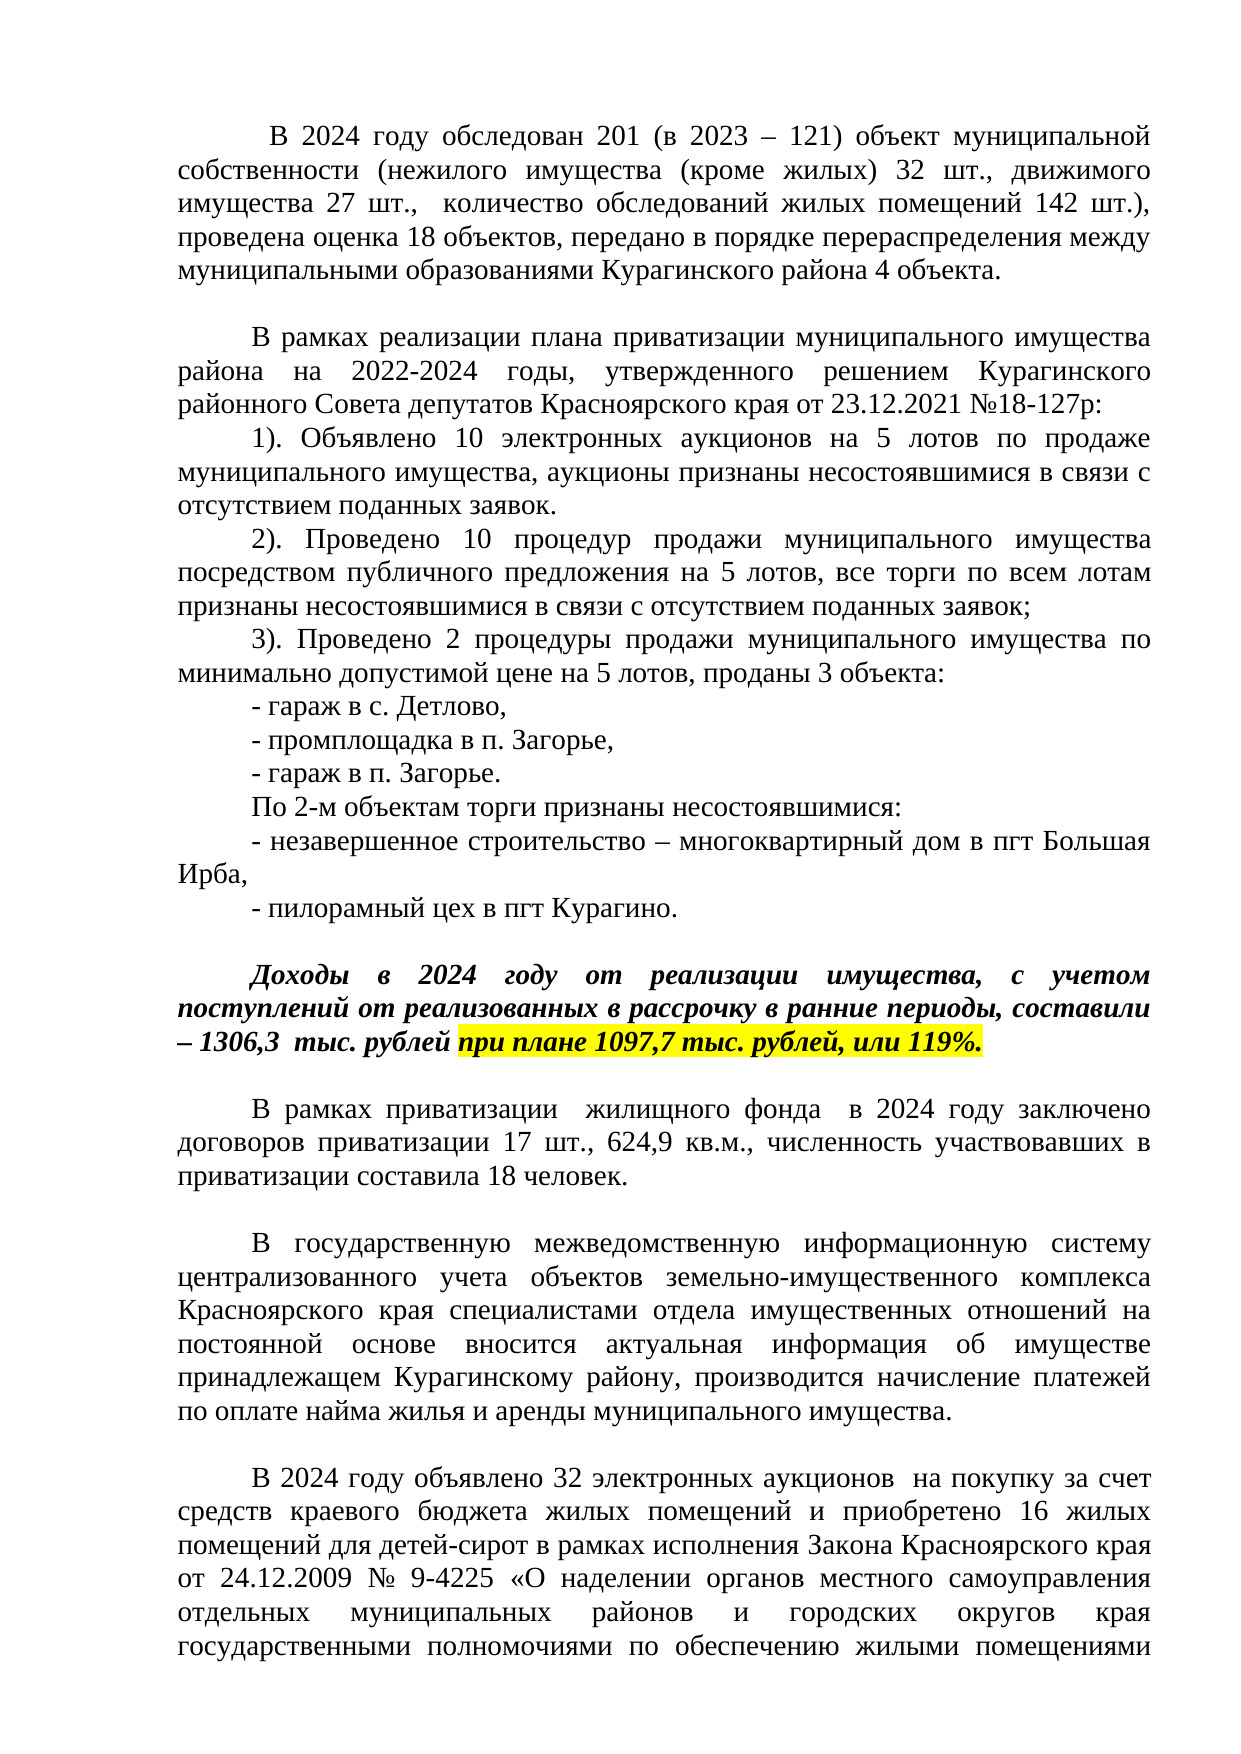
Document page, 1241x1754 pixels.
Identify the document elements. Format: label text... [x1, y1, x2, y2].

text 3). Проведено 2 процедуры продажи муниципального имущества по минимально допустимой цене на 5 лотов, проданы 3 объекта: [177, 621, 1152, 688]
text 2). Проведено 10 процедур продажи муниципального имущества посредством публичного предложения на 5 лотов, все торги по всем лотам признаны несостоявшимися в связи с отсутствием поданных заявок; [177, 521, 1152, 621]
text В 2024 году обследован 201 (в 2023 – 121) объект муниципальной собственности (нежилого имущества (кроме жилых) 32 шт., движимого имущества 27 шт., количество обследований жилых помещений 142 шт.), проведена оценка 18 объектов, передано в порядке перераспределения между муниципальными образованиями Курагинского района 4 объекта. [177, 118, 1152, 286]
text - незавершенное строительство – многоквартирный дом в пгт Большая Ирба, [177, 823, 1152, 890]
text В рамках приватизации жилищного фонда в 2024 году заключено договоров приватизации 17 шт., 624,9 кв.м., численность участвовавших в приватизации составила 18 человек. [177, 1091, 1152, 1192]
text - пилорамный цех в пгт Курагино. [177, 890, 1152, 923]
text По 2-м объектам торги признаны несостоявшимися: [177, 789, 1152, 823]
text - промплощадка в п. Загорье, [177, 722, 1152, 756]
title Доходы в 2024 году от реализации имущества, с учетом поступлений от реализованных в рассрочку в ранние периоды, составили – 1306,3 тыс. рублей при плане 1097,7 тыс. рублей, или 119%. [177, 957, 1152, 1057]
text В государственную межведомственную информационную систему централизованного учета объектов земельно-имущественного комплекса Красноярского края специалистами отдела имущественных отношений на постоянной основе вносится актуальная информация об имуществе принадлежащем Курагинскому району, производится начисление платежей по оплате найма жилья и аренды муниципального имущества. [177, 1225, 1152, 1426]
text - гараж в с. Детлово, [177, 688, 1152, 722]
text - гараж в п. Загорье. [177, 756, 1152, 789]
text 1). Объявлено 10 электронных аукционов на 5 лотов по продаже муниципального имущества, аукционы признаны несостоявшимися в связи с отсутствием поданных заявок. [177, 420, 1152, 521]
title В рамках реализации плана приватизации муниципального имущества района на 2022-2024 годы, утвержденного решением Курагинского районного Совета депутатов Красноярского края от 23.12.2021 №18-127р: [177, 319, 1152, 420]
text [177, 1460, 1152, 1661]
